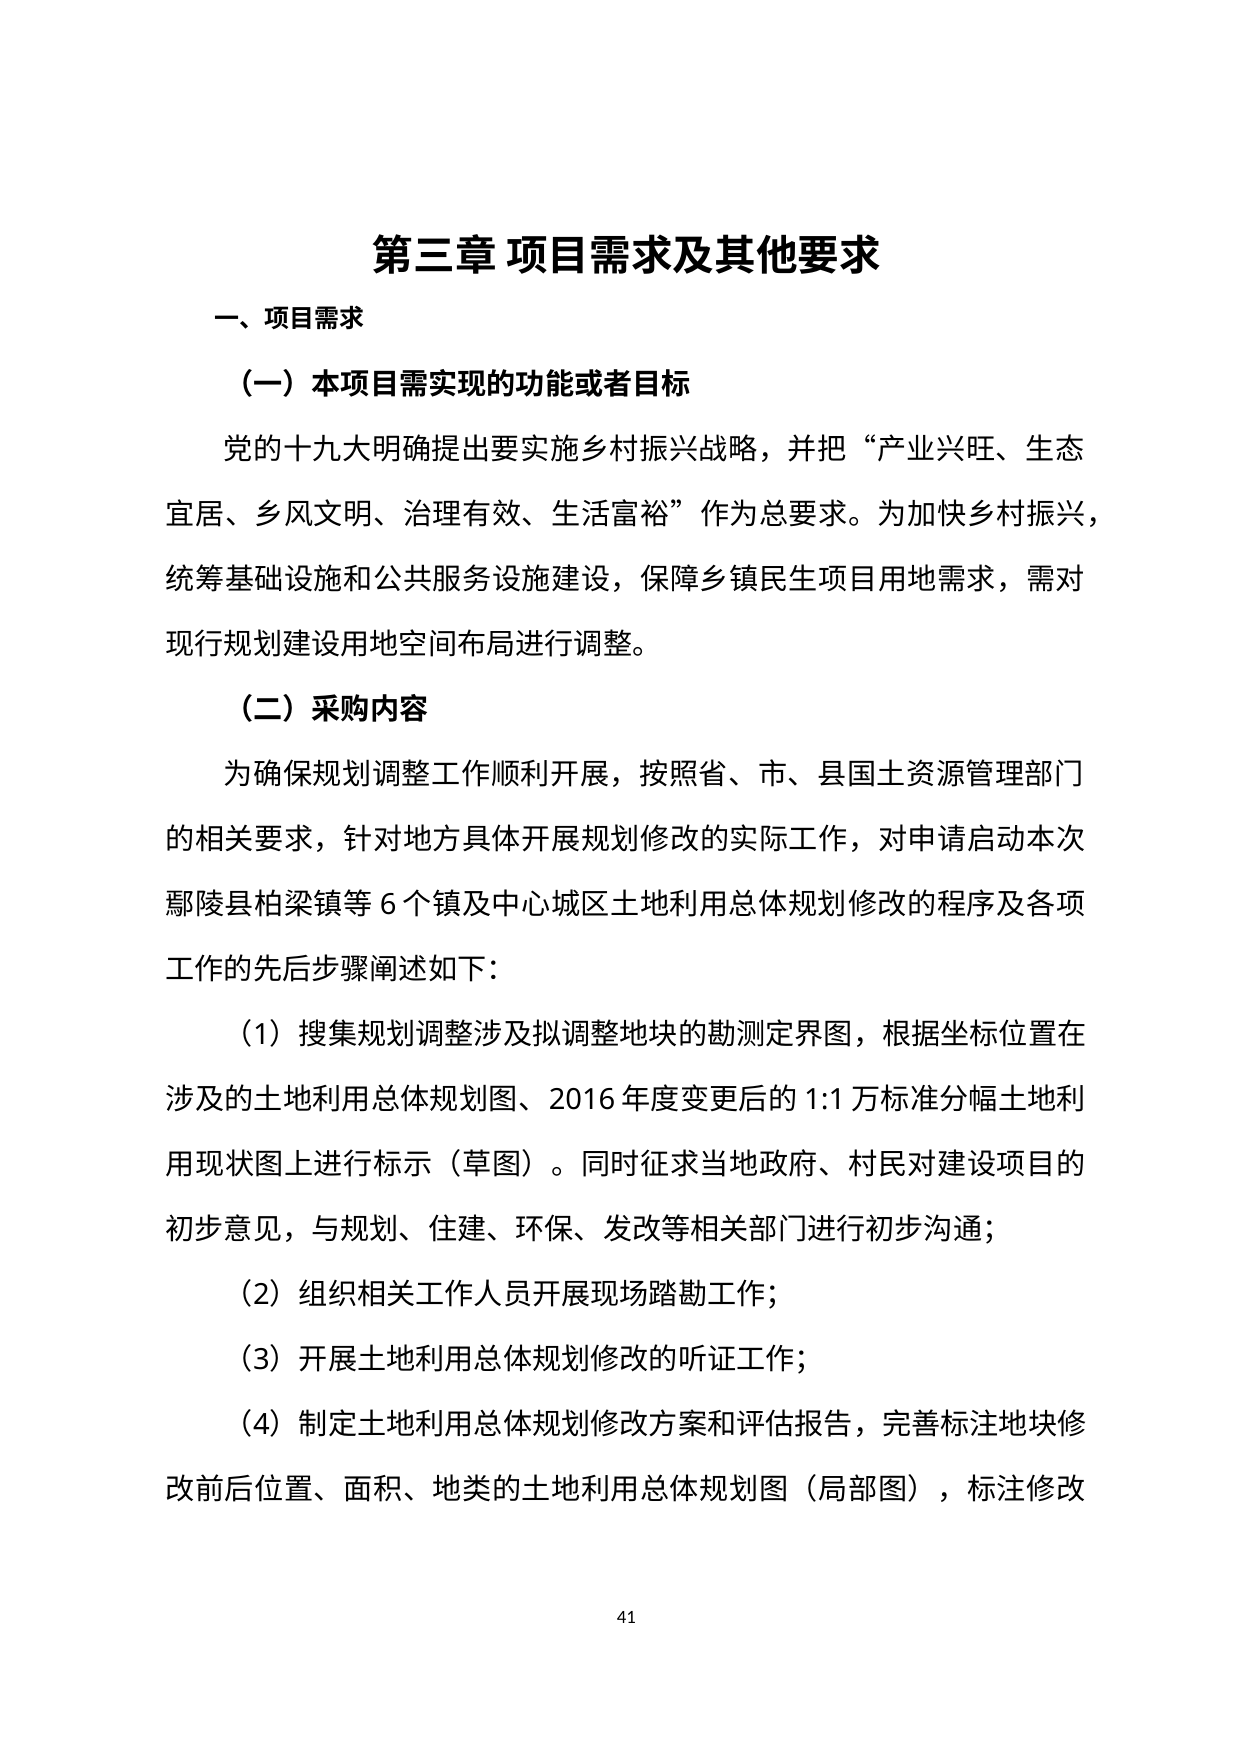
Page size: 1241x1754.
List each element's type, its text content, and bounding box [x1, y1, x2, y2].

text 第三章 项目需求及其他要求 [165, 219, 1087, 284]
text （1）搜集规划调整涉及拟调整地块的勘测定界图，根据坐标位置在涉及的土地利用总体规划图、2016年度变更后的1:1万标准分幅土地利用现状图上进行标示（草图）。同时征求当地政府、村民对建设项目的初步意见，与规划、住建、环保、发改等相关部门进行初步沟通； [165, 999, 1087, 1259]
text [165, 1389, 1087, 1519]
text （二）采购内容 [165, 674, 1087, 739]
text （3）开展土地利用总体规划修改的听证工作； [165, 1324, 1087, 1389]
text 党的十九大明确提出要实施乡村振兴战略，并把“产业兴旺、生态宜居、乡风文明、治理有效、生活富裕”作为总要求。为加快乡村振兴，统筹基础设施和公共服务设施建设，保障乡镇民生项目用地需求，需对现行规划建设用地空间布局进行调整。 [165, 414, 1087, 674]
text （2）组织相关工作人员开展现场踏勘工作； [165, 1259, 1087, 1324]
text 一、项目需求 [165, 284, 1087, 349]
text （一）本项目需实现的功能或者目标 [165, 349, 1087, 414]
text 为确保规划调整工作顺利开展，按照省、市、县国土资源管理部门的相关要求，针对地方具体开展规划修改的实际工作，对申请启动本次鄢陵县柏梁镇等6个镇及中心城区土地利用总体规划修改的程序及各项工作的先后步骤阐述如下： [165, 739, 1087, 999]
